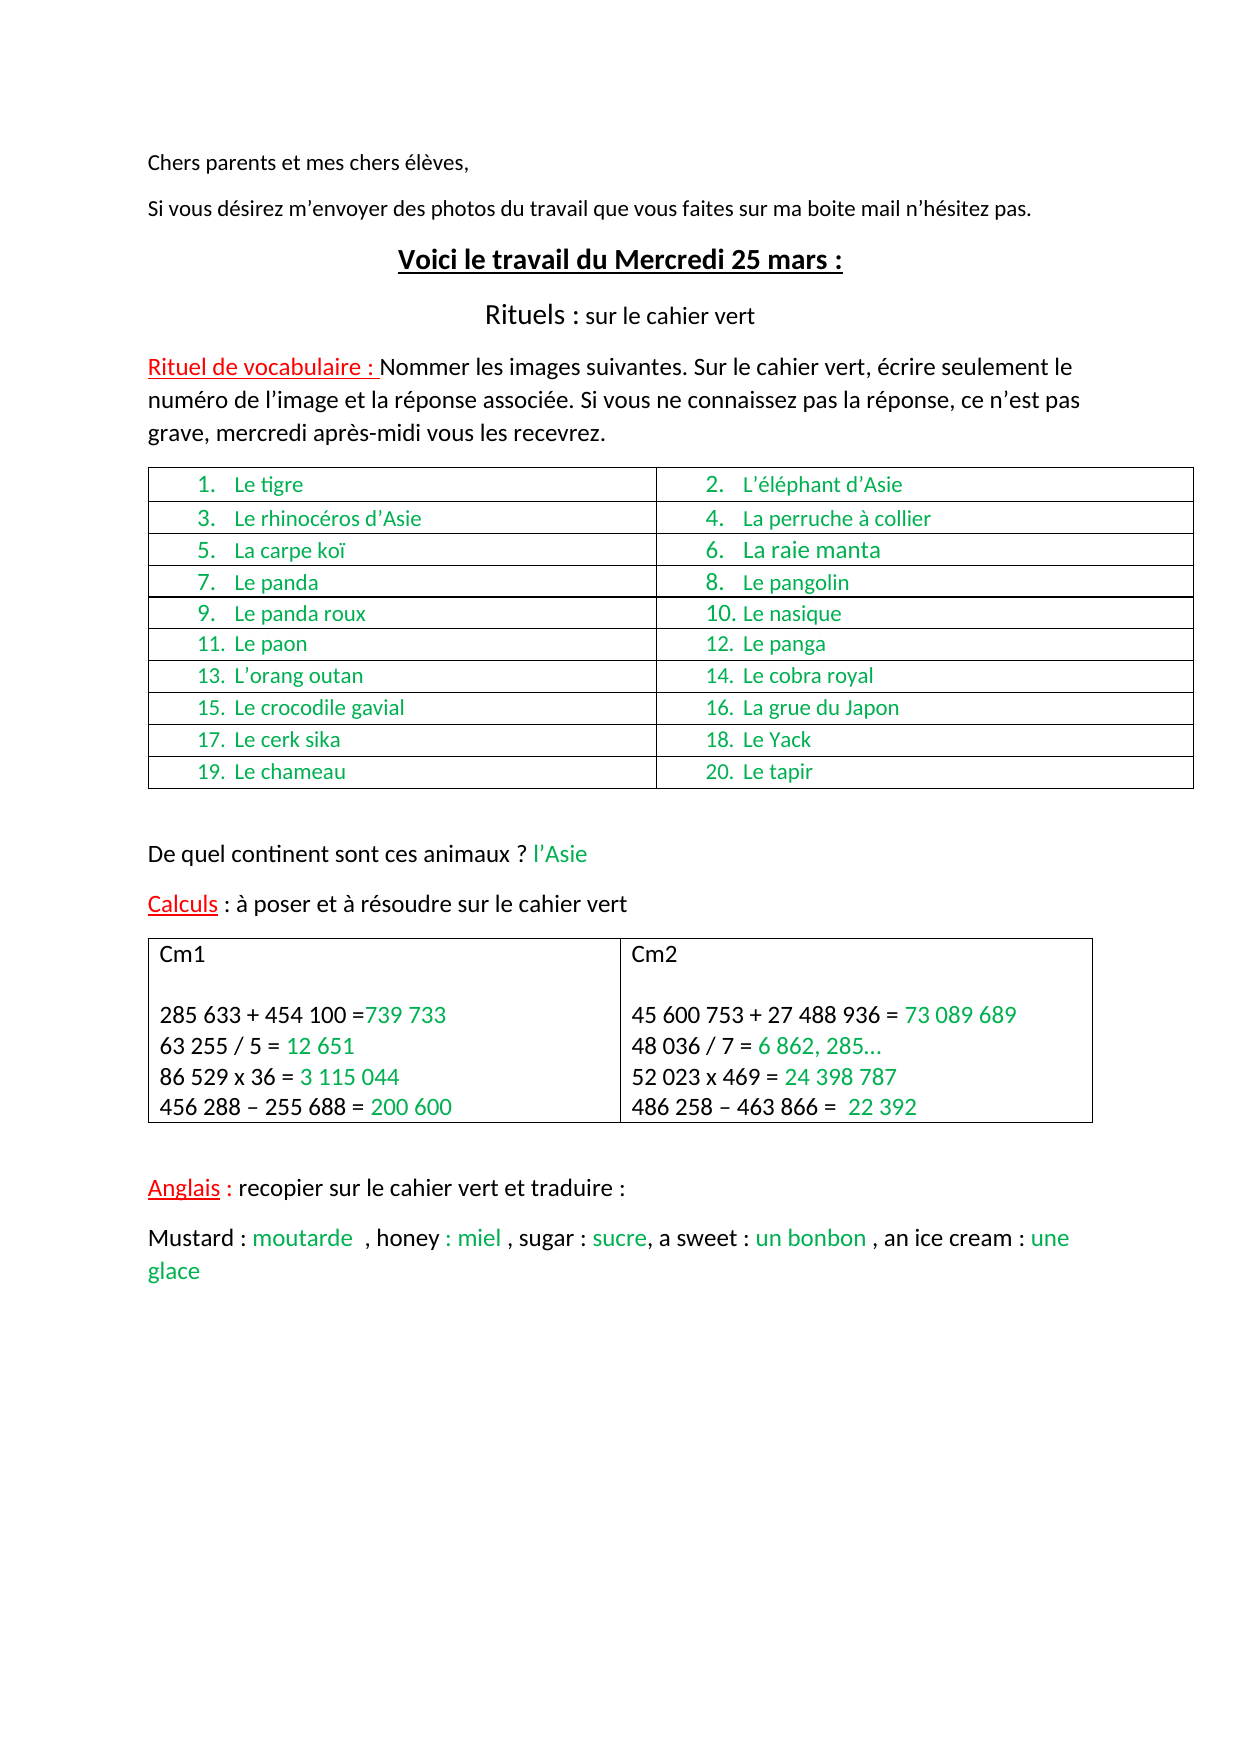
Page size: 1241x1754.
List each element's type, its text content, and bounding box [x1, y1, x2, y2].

table_cell Le cerk sika [149, 725, 656, 756]
table_header Cm1 285 633 + 454 100 =739 733 63 255 / 5 = 12 651 86 529 x 36 = 3 115 044 456 288 – 255 688 = 200 600 [149, 939, 620, 1122]
table_cell Le panga [657, 629, 1193, 660]
table_header Le tigre [149, 468, 656, 501]
text Voici le travail du Mercredi 25 mars : [148, 241, 1093, 277]
text Rituel de vocabulaire : Nommer les images suivantes. Sur le cahier vert, écrire seulement le numéro de l’image et la réponse associée. Si vous ne connaissez pas la réponse, ce n’est pas grave, mercredi après-midi vous les recevrez. [148, 352, 1093, 448]
text Chers parents et mes chers élèves, [148, 148, 1093, 176]
table_cell Le paon [149, 629, 656, 660]
text Calculs : à poser et à résoudre sur le cahier vert [148, 888, 1093, 918]
table_cell Le panda roux [149, 598, 656, 628]
table_cell Le rhinocéros d’Asie [149, 502, 656, 533]
text De quel continent sont ces animaux ? l’Asie [148, 838, 1093, 869]
table_header Cm2 45 600 753 + 27 488 936 = 73 089 689 48 036 / 7 = 6 862, 285… 52 023 x 469 = 24 398 787 486 258 – 463 866 = 22 392 [621, 939, 1092, 1122]
table_cell La grue du Japon [657, 693, 1193, 724]
text Si vous désirez m’envoyer des photos du travail que vous faites sur ma boite mail n’hésitez pas. [148, 194, 1093, 222]
table_cell La raie manta [657, 534, 1193, 564]
table_cell Le tapir [657, 757, 1193, 788]
table_cell La carpe koï [149, 534, 656, 564]
table_cell Le chameau [149, 757, 656, 788]
table_cell Le crocodile gavial [149, 693, 656, 724]
text Anglais : recopier sur le cahier vert et traduire : [148, 1172, 1093, 1203]
table_cell Le Yack [657, 725, 1193, 756]
table_cell La perruche à collier [657, 502, 1193, 533]
table_cell Le panda [149, 566, 656, 596]
table_header L’éléphant d’Asie [657, 468, 1193, 501]
table_cell L’orang outan [149, 661, 656, 692]
text Rituels : sur le cahier vert [148, 296, 1093, 332]
table_cell Le cobra royal [657, 661, 1193, 692]
table_cell Le nasique [657, 598, 1193, 628]
text Mustard : moutarde , honey : miel , sugar : sucre, a sweet : un bonbon , an ice cream : une glace [148, 1222, 1093, 1285]
table_cell Le pangolin [657, 566, 1193, 596]
